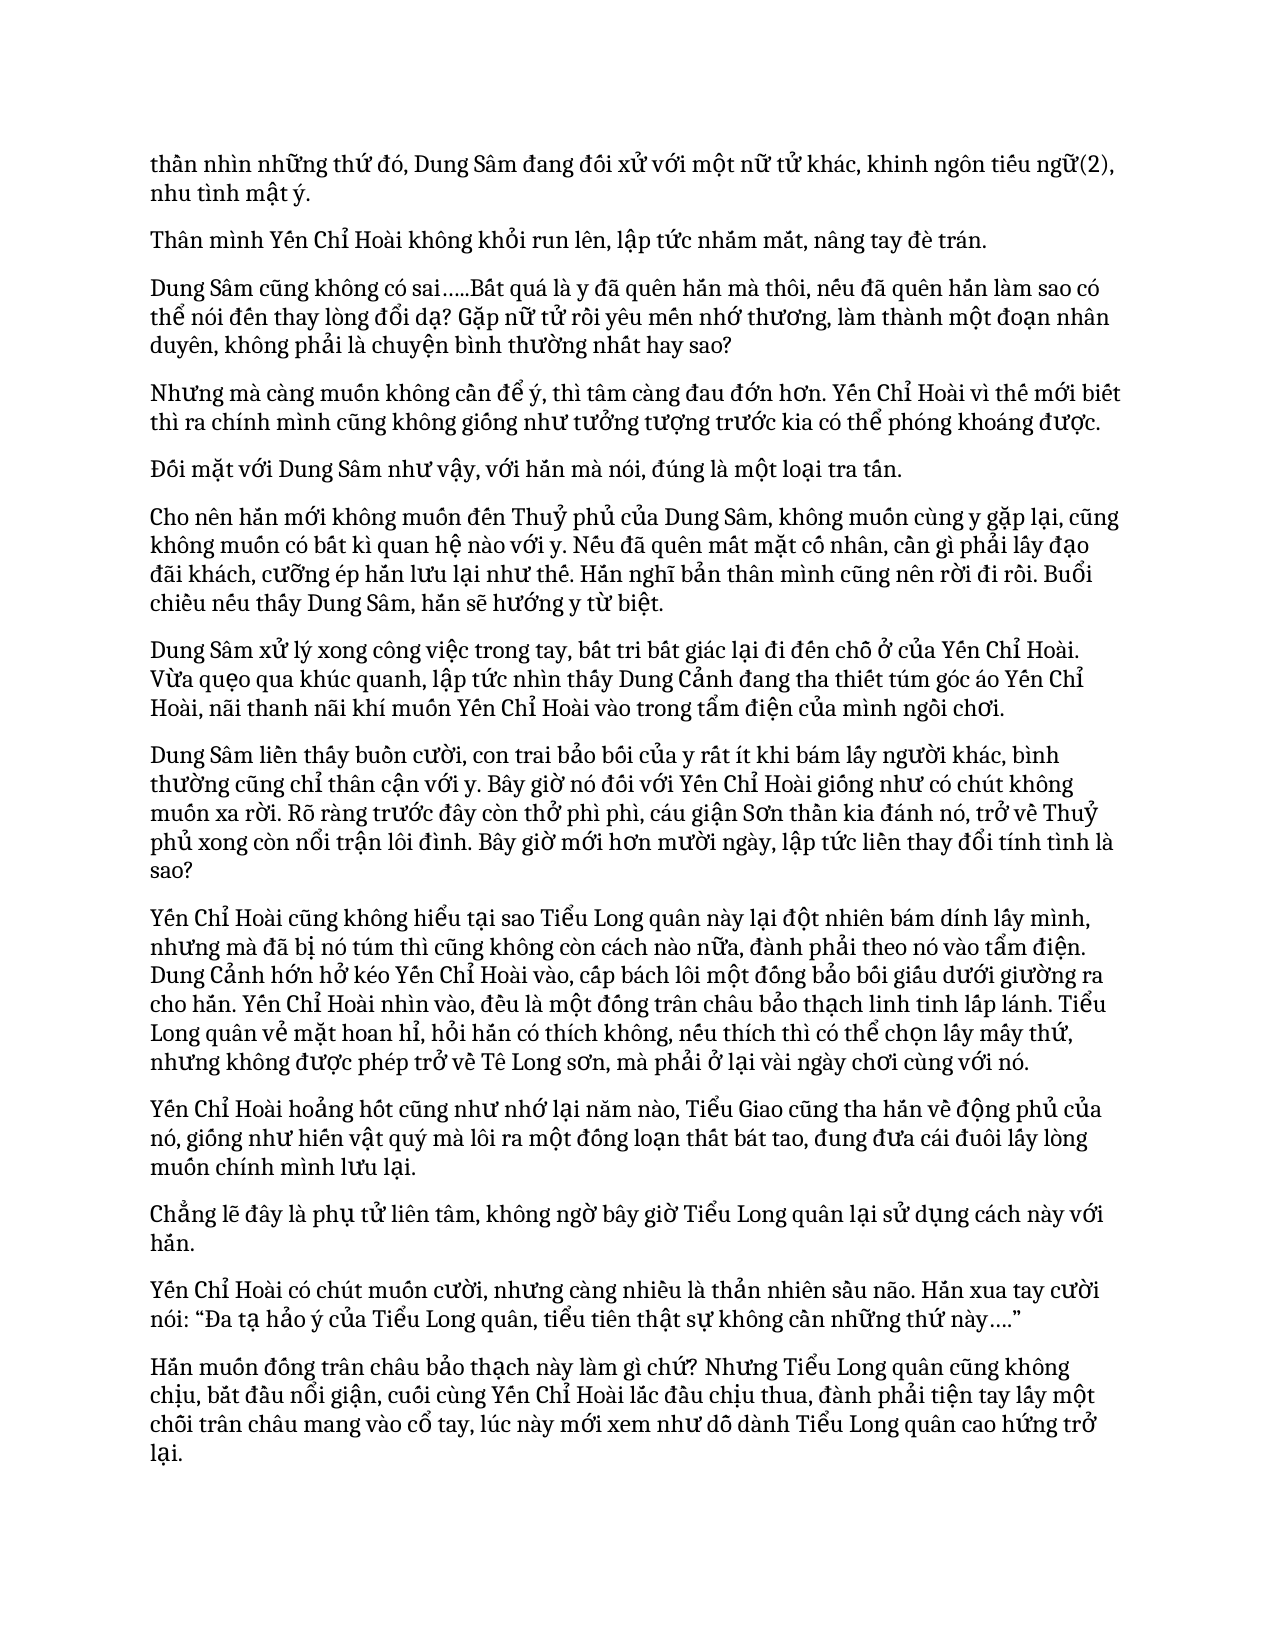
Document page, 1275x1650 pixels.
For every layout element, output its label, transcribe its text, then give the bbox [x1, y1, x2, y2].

text Dung Sâm xử lý xong công việc trong tay, bất tri bất giác lại đi đến chỗ ở của Yến Chỉ Hoài. Vừa quẹo qua khúc quanh, lập tức nhìn thấy Dung Cảnh đang tha thiết túm góc áo Yến Chỉ Hoài, nãi thanh nãi khí muốn Yến Chỉ Hoài vào trong tẩm điện của mình ngồi chơi. [150, 636, 1125, 722]
text Dung Sâm liền thấy buồn cười, con trai bảo bối của y rất ít khi bám lấy người khác, bình thường cũng chỉ thân cận với y. Bây giờ nó đối với Yến Chỉ Hoài giống như có chút không muốn xa rời. Rõ ràng trước đây còn thở phì phì, cáu giận Sơn thần kia đánh nó, trở về Thuỷ phủ xong còn nổi trận lôi đình. Bây giờ mới hơn mười ngày, lập tức liền thay đổi tính tình là sao? [150, 741, 1125, 885]
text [150, 150, 1125, 207]
text Đối mặt với Dung Sâm như vậy, với hắn mà nói, đúng là một loại tra tấn. [150, 455, 1125, 484]
text Thân mình Yến Chỉ Hoài không khỏi run lên, lập tức nhắm mắt, nâng tay đè trán. [150, 226, 1125, 255]
text Dung Sâm cũng không có sai…..Bất quá là y đã quên hắn mà thôi, nếu đã quên hắn làm sao có thể nói đến thay lòng đổi dạ? Gặp nữ tử rồi yêu mến nhớ thương, làm thành một đoạn nhân duyên, không phải là chuyện bình thường nhất hay sao? [150, 274, 1125, 360]
text Yến Chỉ Hoài cũng không hiểu tại sao Tiểu Long quân này lại đột nhiên bám dính lấy mình, nhưng mà đã bị nó túm thì cũng không còn cách nào nữa, đành phải theo nó vào tẩm điện. Dung Cảnh hớn hở kéo Yến Chỉ Hoài vào, cấp bách lôi một đống bảo bối giấu dưới giường ra cho hắn. Yến Chỉ Hoài nhìn vào, đều là một đống trân châu bảo thạch linh tinh lấp lánh. Tiểu Long quân vẻ mặt hoan hỉ, hỏi hắn có thích không, nếu thích thì có thể chọn lấy mấy thứ, nhưng không được phép trở về Tê Long sơn, mà phải ở lại vài ngày chơi cùng với nó. [150, 904, 1125, 1076]
text Cho nên hắn mới không muốn đến Thuỷ phủ của Dung Sâm, không muốn cùng y gặp lại, cũng không muốn có bất kì quan hệ nào với y. Nếu đã quên mất mặt cố nhân, cần gì phải lấy đạo đãi khách, cưỡng ép hắn lưu lại như thế. Hắn nghĩ bản thân mình cũng nên rời đi rồi. Buổi chiều nếu thấy Dung Sâm, hắn sẽ hướng y từ biệt. [150, 502, 1125, 617]
text Yến Chỉ Hoài hoảng hốt cũng như nhớ lại năm nào, Tiểu Giao cũng tha hắn về động phủ của nó, giống như hiến vật quý mà lôi ra một đống loạn thất bát tao, đung đưa cái đuôi lấy lòng muốn chính mình lưu lại. [150, 1095, 1125, 1181]
text Yến Chỉ Hoài có chút muốn cười, nhưng càng nhiều là thản nhiên sầu não. Hắn xua tay cười nói: “Đa tạ hảo ý của Tiểu Long quân, tiểu tiên thật sự không cần những thứ này….” [150, 1276, 1125, 1334]
text Hắn muốn đống trân châu bảo thạch này làm gì chứ? Nhưng Tiểu Long quân cũng không chịu, bắt đầu nổi giận, cuối cùng Yến Chỉ Hoài lắc đầu chịu thua, đành phải tiện tay lấy một chỗi trân châu mang vào cổ tay, lúc này mới xem như dỗ dành Tiểu Long quân cao hứng trở lại. [150, 1352, 1125, 1467]
text Chẳng lẽ đây là phụ tử liên tâm, không ngờ bây giờ Tiểu Long quân lại sử dụng cách này với hắn. [150, 1200, 1125, 1257]
text Nhưng mà càng muốn không cần để ý, thì tâm càng đau đớn hơn. Yến Chỉ Hoài vì thế mới biết thì ra chính mình cũng không giống như tưởng tượng trước kia có thể phóng khoáng được. [150, 379, 1125, 436]
